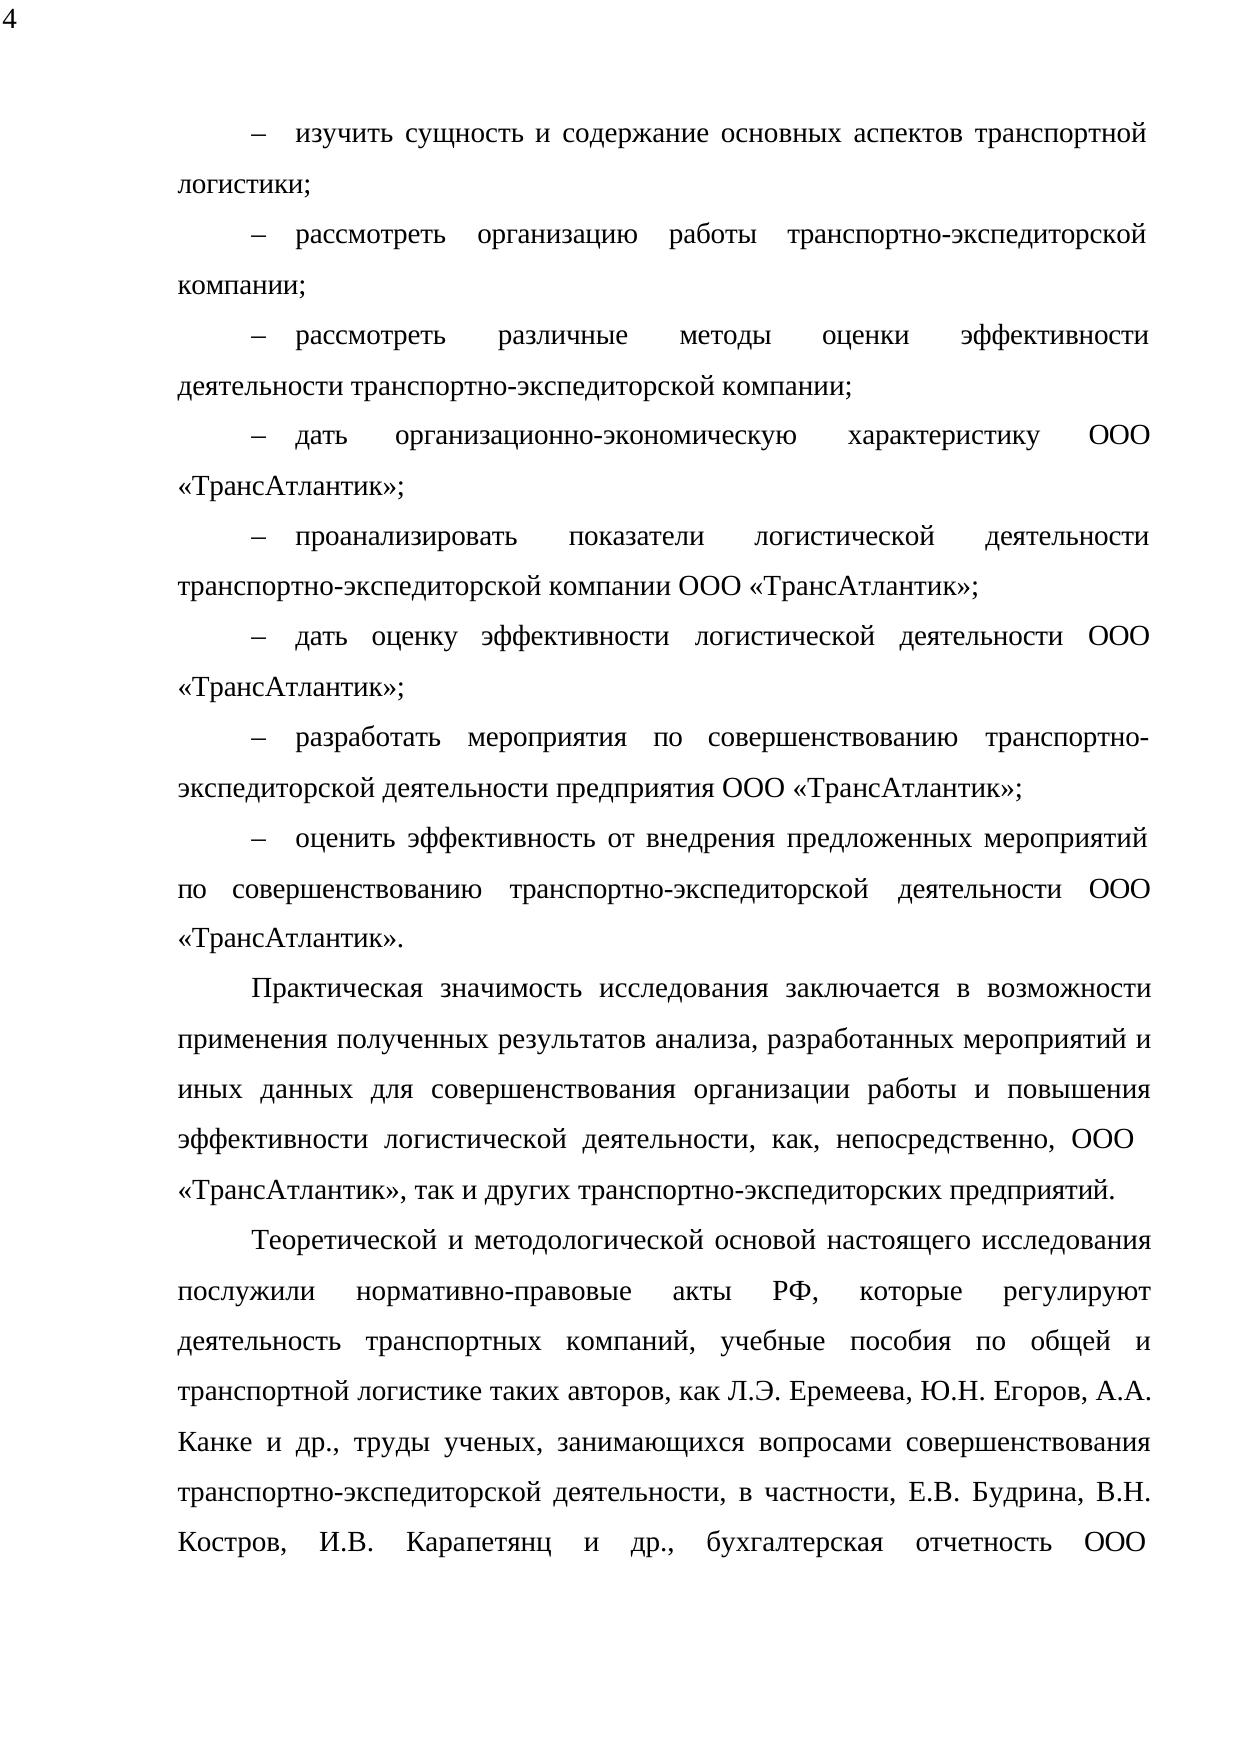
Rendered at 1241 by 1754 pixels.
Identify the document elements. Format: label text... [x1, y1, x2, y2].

text «ТрансАтлантик». [177, 921, 1211, 954]
list рассмотреть различные методы оценки эффективности деятельности транспортно-экспедиторской компании; [177, 317, 1151, 401]
text «ТрансАтлантик»; [177, 468, 1211, 501]
list проанализировать показатели логистической деятельности транспортно-экспедиторской компании ООО «ТрансАтлантик»; [177, 518, 1151, 602]
text «ТрансАтлантик», так и других транспортно-экспедиторских предприятий. [177, 1172, 1211, 1206]
list оценить эффективность от внедрения предложенных мероприятий по совершенствованию транспортно-экспедиторской деятельности ООО [177, 820, 1152, 904]
list разработать мероприятия по совершенствованию транспортно- экспедиторской деятельности предприятия ООО «ТрансАтлантик»; [177, 719, 1152, 803]
text Практическая значимость исследования заключается в возможности применения полученных результатов анализа, разработанных мероприятий и иных данных для совершенствования организации работы и повышения эффективности логистической деятельности, как, непосредственно, ООО [177, 971, 1152, 1155]
list дать оценку эффективности логистической деятельности ООО [251, 619, 1211, 652]
list дать организационно-экономическую характеристику ООО [251, 418, 1211, 451]
list рассмотреть организацию работы транспортно-экспедиторской компании; [177, 217, 1152, 300]
text Теоретической и методологической основой настоящего исследования послужили нормативно-правовые акты РФ, которые регулируют деятельность транспортных компаний, учебные пособия по общей и транспортной логистике таких авторов, как Л.Э. Еремеева, Ю.Н. Егоров, А.А. Канке и др., труды ученых, занимающихся вопросами совершенствования транспортно-экспедиторской деятельности, в частности, Е.В. Будрина, В.Н. Костров, И.В. Карапетянц и др., бухгалтерская отчетность ООО [177, 1222, 1152, 1558]
text «ТрансАтлантик»; [177, 669, 1211, 702]
list изучить сущность и содержание основных аспектов транспортной логистики; [177, 115, 1151, 199]
